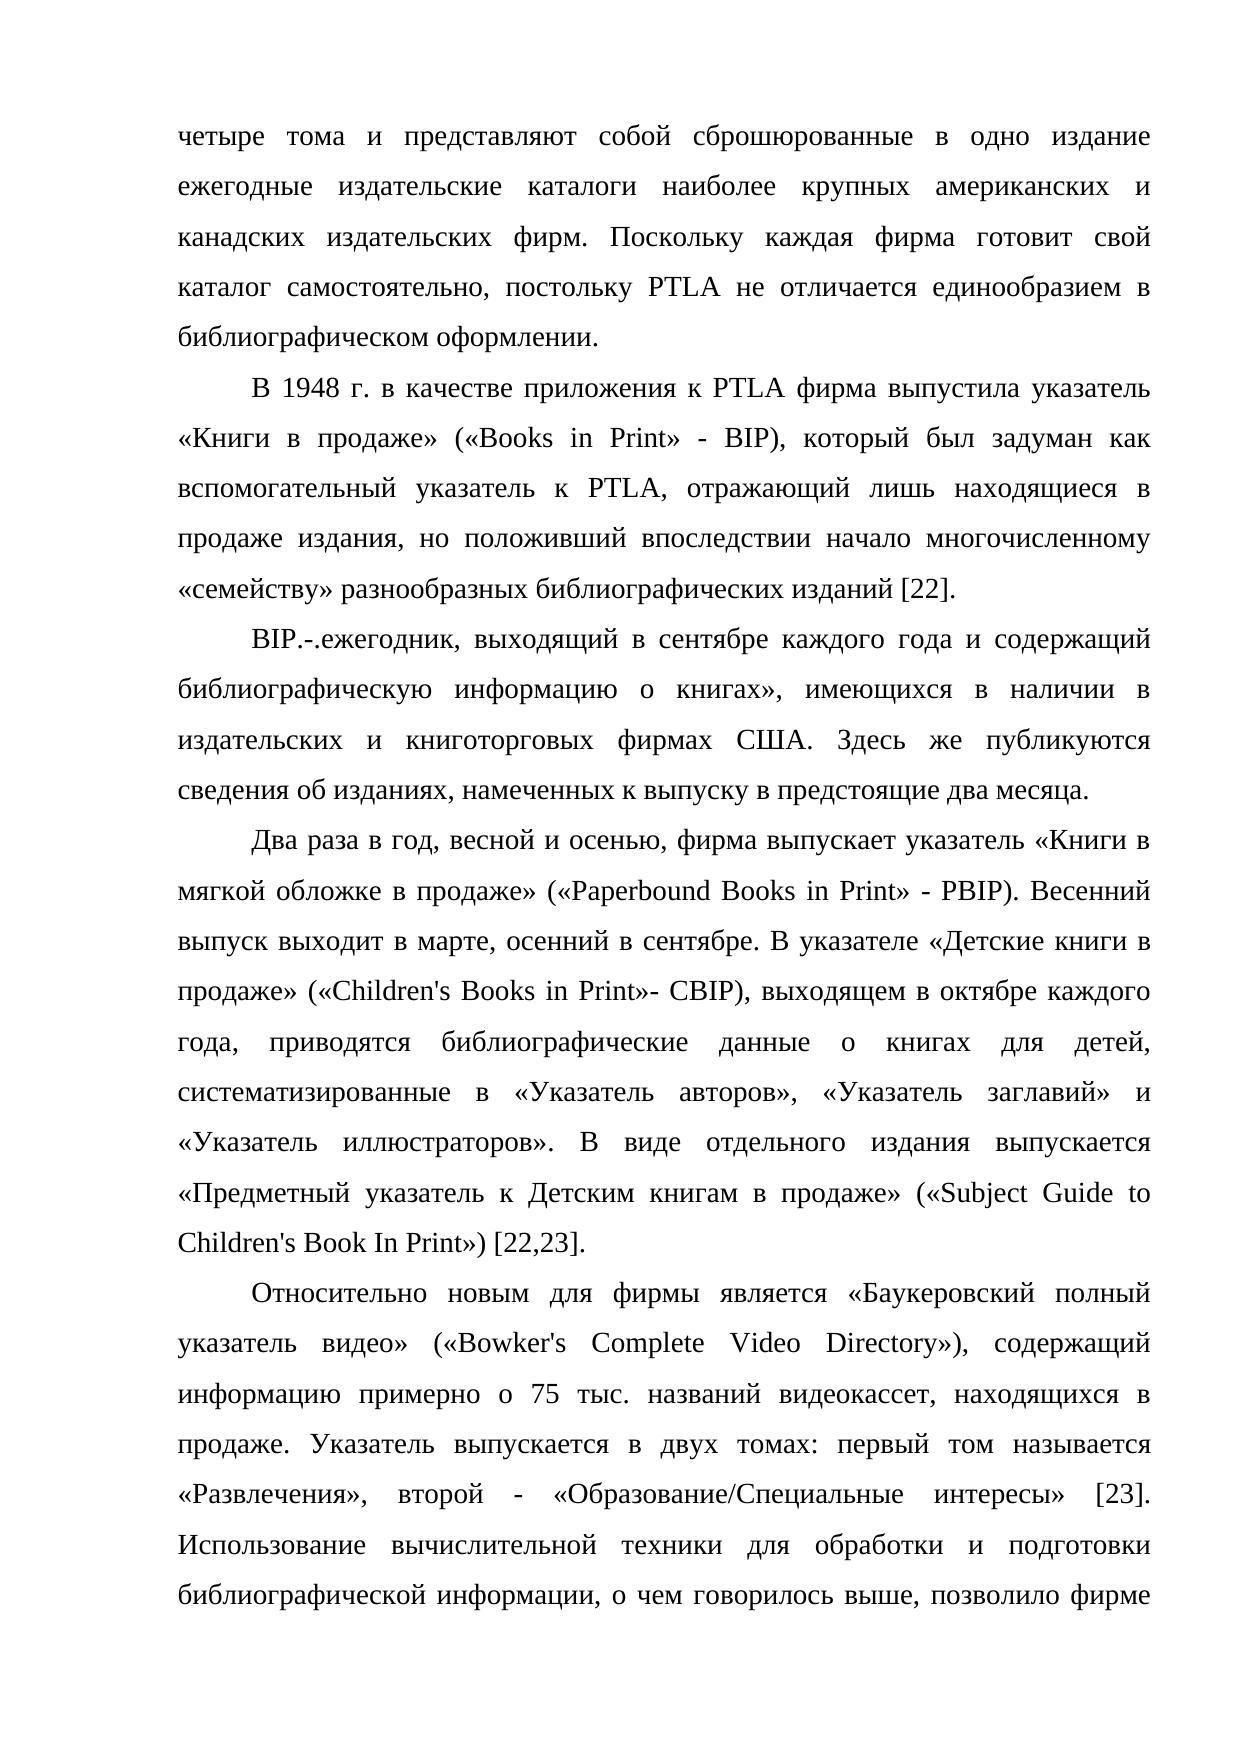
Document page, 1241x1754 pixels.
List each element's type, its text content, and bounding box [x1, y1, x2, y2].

text BIP.-.ежегодник, выходящий в сентябре каждого года и содержащий библиографическую информацию о книгах», имеющихся в наличии в издательских и книготорговых фирмах США. Здесь же публикуются сведения об изданиях, намеченных к выпуску в предстоящие два месяца. [177, 621, 1152, 806]
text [177, 1275, 1152, 1611]
text Два раза в год, весной и осенью, фирма выпускает указатель «Книги в мягкой обложке в продаже» («Paperbound Books in Print» - PBIP). Весенний выпуск выходит в марте, осенний в сентябре. В указателе «Детские книги в продаже» («Children's Books in Print»- CBIP), выходящем в октябре каждого года, приводятся библиографические данные о книгах для детей, систематизированные в «Указатель авторов», «Указатель заглавий» и «Указатель иллюстраторов». В виде отдельного издания выпускается «Предметный указатель к Детским книгам в продаже» («Subject Guide to Children's Book In Print») [22,23]. [177, 822, 1152, 1258]
text В 1948 г. в качестве приложения к PTLA фирма выпустила указатель «Книги в продаже» («Books in Print» - BIP), который был задуман как вспомогательный указатель к PTLA, отражающий лишь находящиеся в продаже издания, но положивший впоследствии начало многочисленному «семейству» разнообразных библиографических изданий [22]. [177, 370, 1152, 604]
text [177, 118, 1152, 353]
